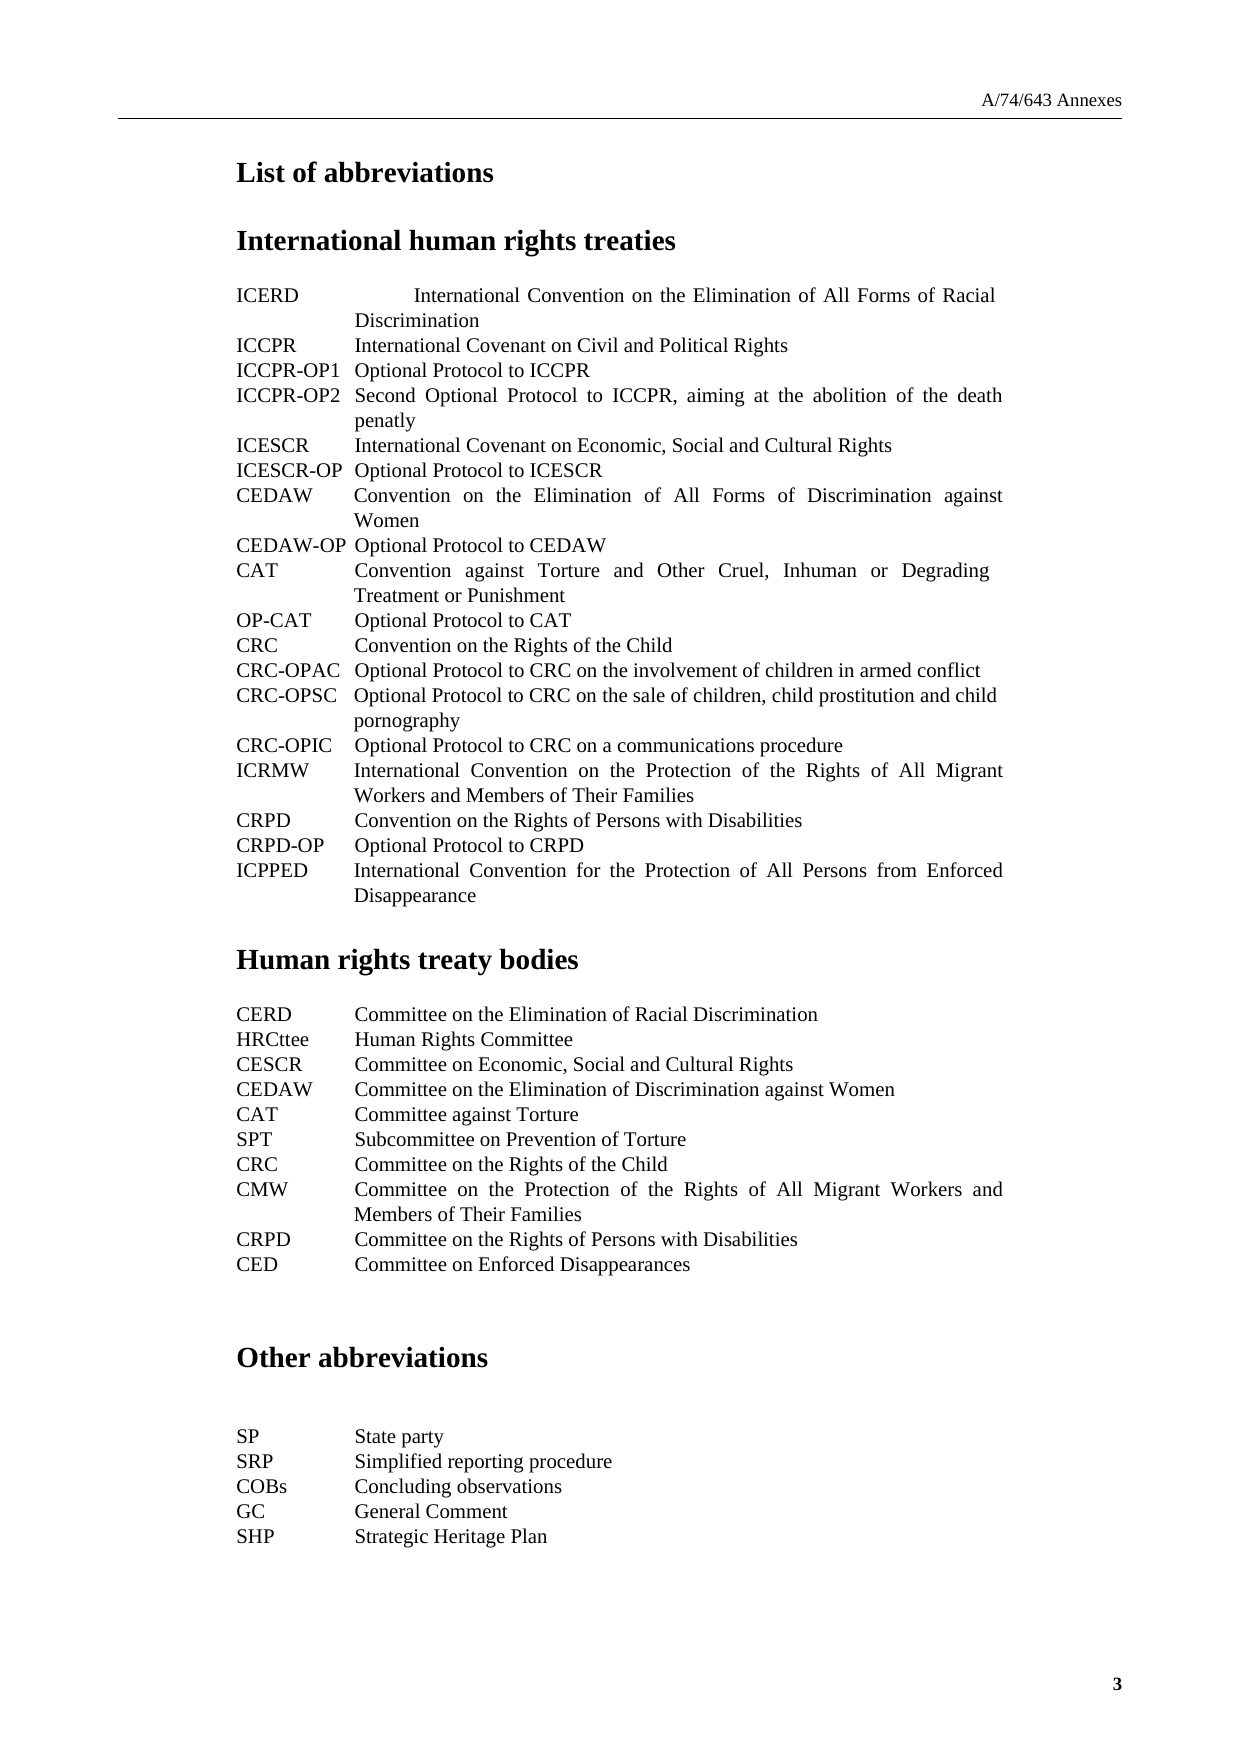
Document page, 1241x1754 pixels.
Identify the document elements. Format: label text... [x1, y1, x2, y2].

text CRC-OPIC Optional Protocol to CRC on a communications procedure [236, 732, 1004, 757]
text GC General Comment [236, 1498, 1004, 1523]
text Other abbreviations [118, 1342, 1004, 1373]
text CEDAW-OP Optional Protocol to CEDAW [236, 532, 1004, 557]
text CED Committee on Enforced Disappearances [236, 1251, 1004, 1276]
text CRC-OPSC Optional Protocol to CRC on the sale of children, child prostitution and child pornography [236, 682, 1004, 732]
text CRC Convention on the Rights of the Child [236, 632, 1004, 657]
text CMW Committee on the Protection of the Rights of All Migrant Workers and Members of Their Families [236, 1176, 1004, 1226]
text CAT Convention against Torture and Other Cruel, Inhuman or Degrading Treatment or Punishment [236, 557, 1004, 607]
text HRCttee Human Rights Committee [236, 1026, 1004, 1051]
text CEDAW Convention on the Elimination of All Forms of Discrimination against Women [236, 482, 1004, 532]
text CAT Committee against Torture [236, 1101, 1004, 1126]
text CRPD Committee on the Rights of Persons with Disabilities [236, 1226, 1004, 1251]
text ICESCR International Covenant on Economic, Social and Cultural Rights [236, 432, 1004, 457]
text SHP Strategic Heritage Plan [236, 1523, 1004, 1548]
text SRP Simplified reporting procedure [236, 1448, 1004, 1473]
text CEDAW Committee on the Elimination of Discrimination against Women [236, 1076, 1004, 1101]
text SP State party [236, 1423, 1004, 1448]
text CRPD Convention on the Rights of Persons with Disabilities [236, 807, 1004, 832]
text SPT Subcommittee on Prevention of Torture [236, 1126, 1004, 1151]
text ICCPR-OP2 Second Optional Protocol to ICCPR, aiming at the abolition of the death penatly [236, 382, 1004, 432]
text CERD Committee on the Elimination of Racial Discrimination [236, 1001, 1004, 1026]
text CESCR Committee on Economic, Social and Cultural Rights [236, 1051, 1004, 1076]
text ICERD International Convention on the Elimination of All Forms of Racial Discrimination [236, 282, 1004, 332]
text ICCPR International Covenant on Civil and Political Rights [236, 332, 1004, 357]
text CRC-OPAC Optional Protocol to CRC on the involvement of children in armed conflict [236, 657, 1004, 682]
text COBs Concluding observations [236, 1473, 1004, 1498]
text OP-CAT Optional Protocol to CAT [236, 607, 1004, 632]
text International human rights treaties [118, 226, 1004, 257]
text CRPD-OP Optional Protocol to CRPD [236, 832, 1004, 857]
text ICRMW International Convention on the Protection of the Rights of All Migrant Workers and Members of Their Families [236, 757, 1004, 807]
text CRC Committee on the Rights of the Child [236, 1151, 1004, 1176]
text ICESCR-OP Optional Protocol to ICESCR [236, 457, 1004, 482]
text List of abbreviations [236, 157, 1004, 188]
text ICPPED International Convention for the Protection of All Persons from Enforced Disappearance [236, 857, 1004, 907]
text Human rights treaty bodies [118, 944, 1004, 976]
text ICCPR-OP1 Optional Protocol to ICCPR [236, 357, 1004, 382]
